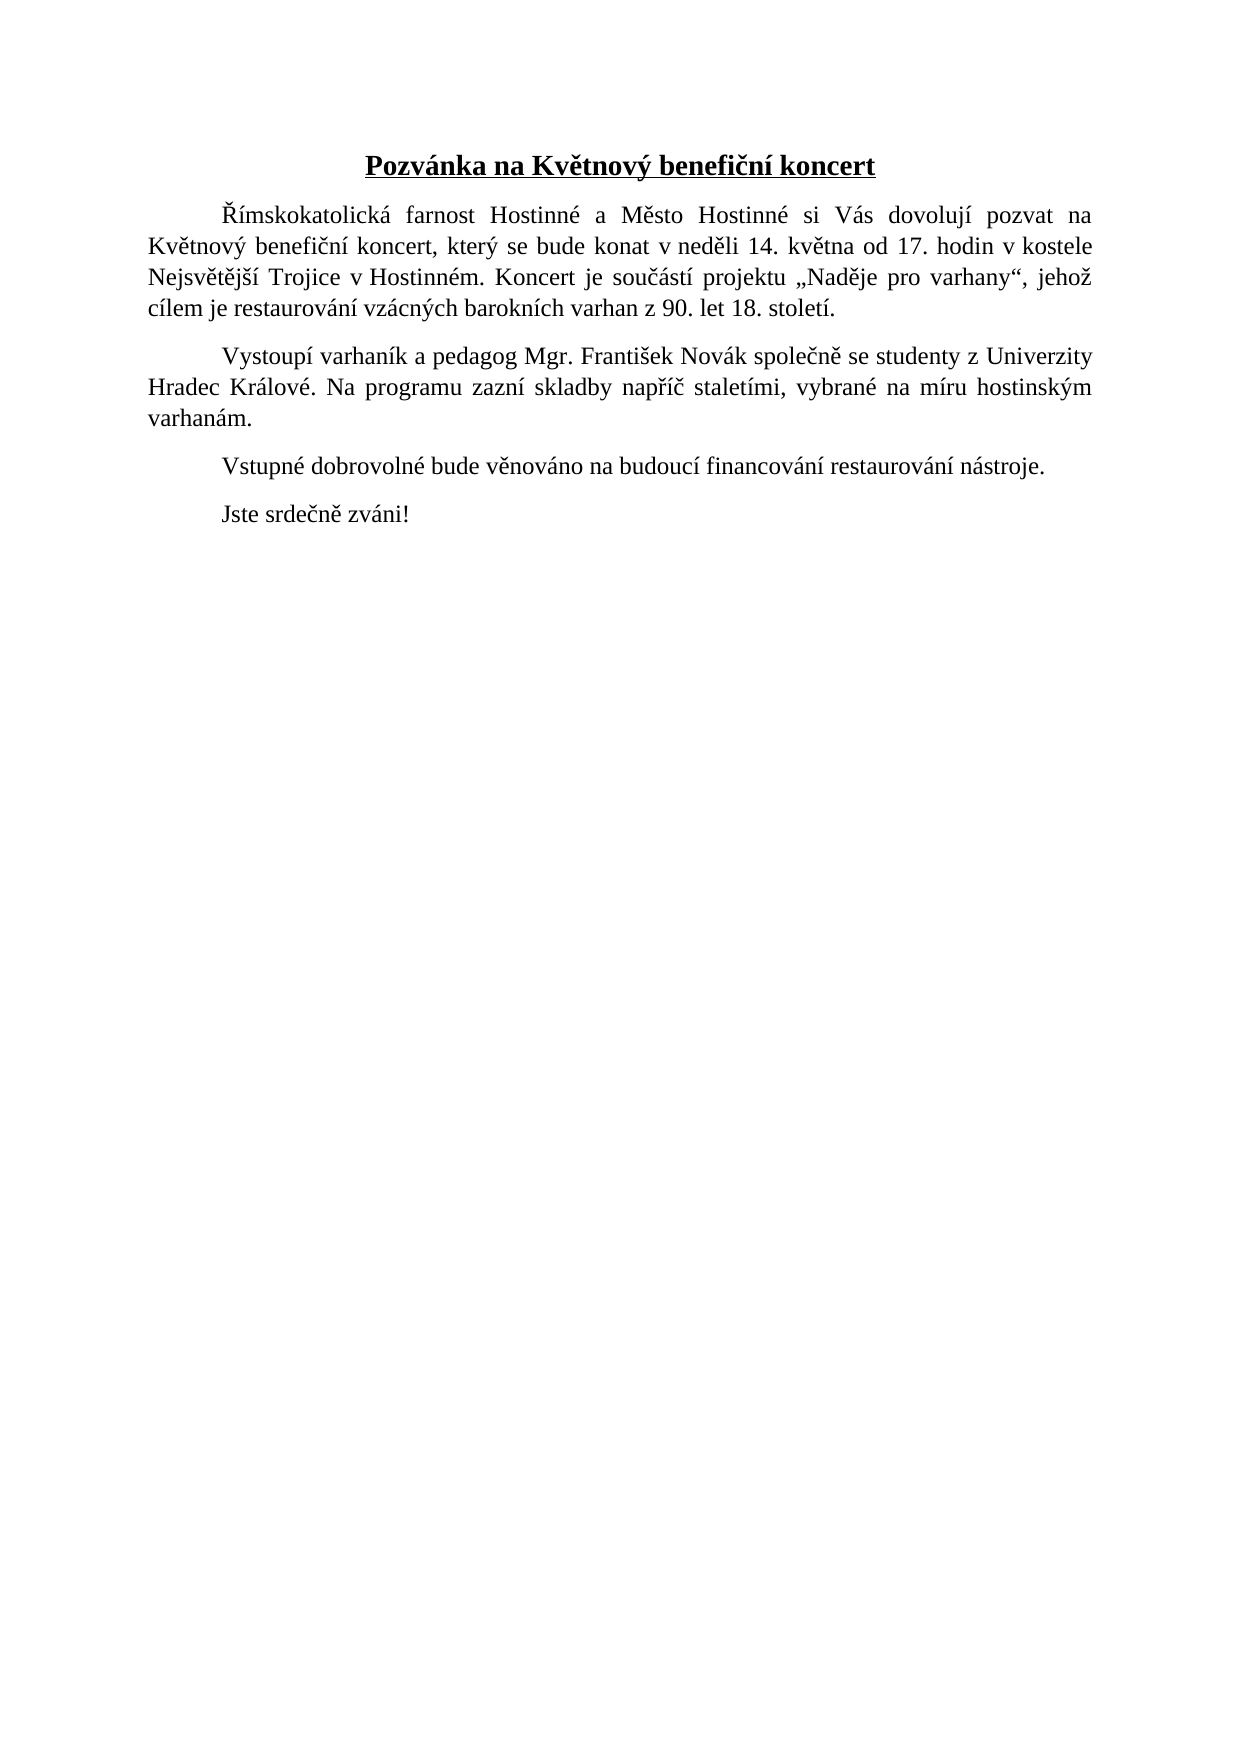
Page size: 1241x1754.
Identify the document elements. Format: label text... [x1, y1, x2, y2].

text Jste srdečně zváni! [148, 499, 1093, 527]
text Vystoupí varhaník a pedagog Mgr. František Novák společně se studenty z Univerzity Hradec Králové. Na programu zazní skladby napříč staletími, vybrané na míru hostinským varhanám. [148, 341, 1093, 432]
text Vstupné dobrovolné bude věnováno na budoucí financování restaurování nástroje. [148, 451, 1093, 480]
text Římskokatolická farnost Hostinné a Město Hostinné si Vás dovolují pozvat na Květnový benefiční koncert, který se bude konat v neděli 14. května od 17. hodin v kostele Nejsvětější Trojice v Hostinném. Koncert je součástí projektu „Naděje pro varhany“, jehož cílem je restaurování vzácných barokních varhan z 90. let 18. století. [148, 200, 1093, 322]
text Pozvánka na Květnový benefiční koncert [148, 148, 1093, 181]
